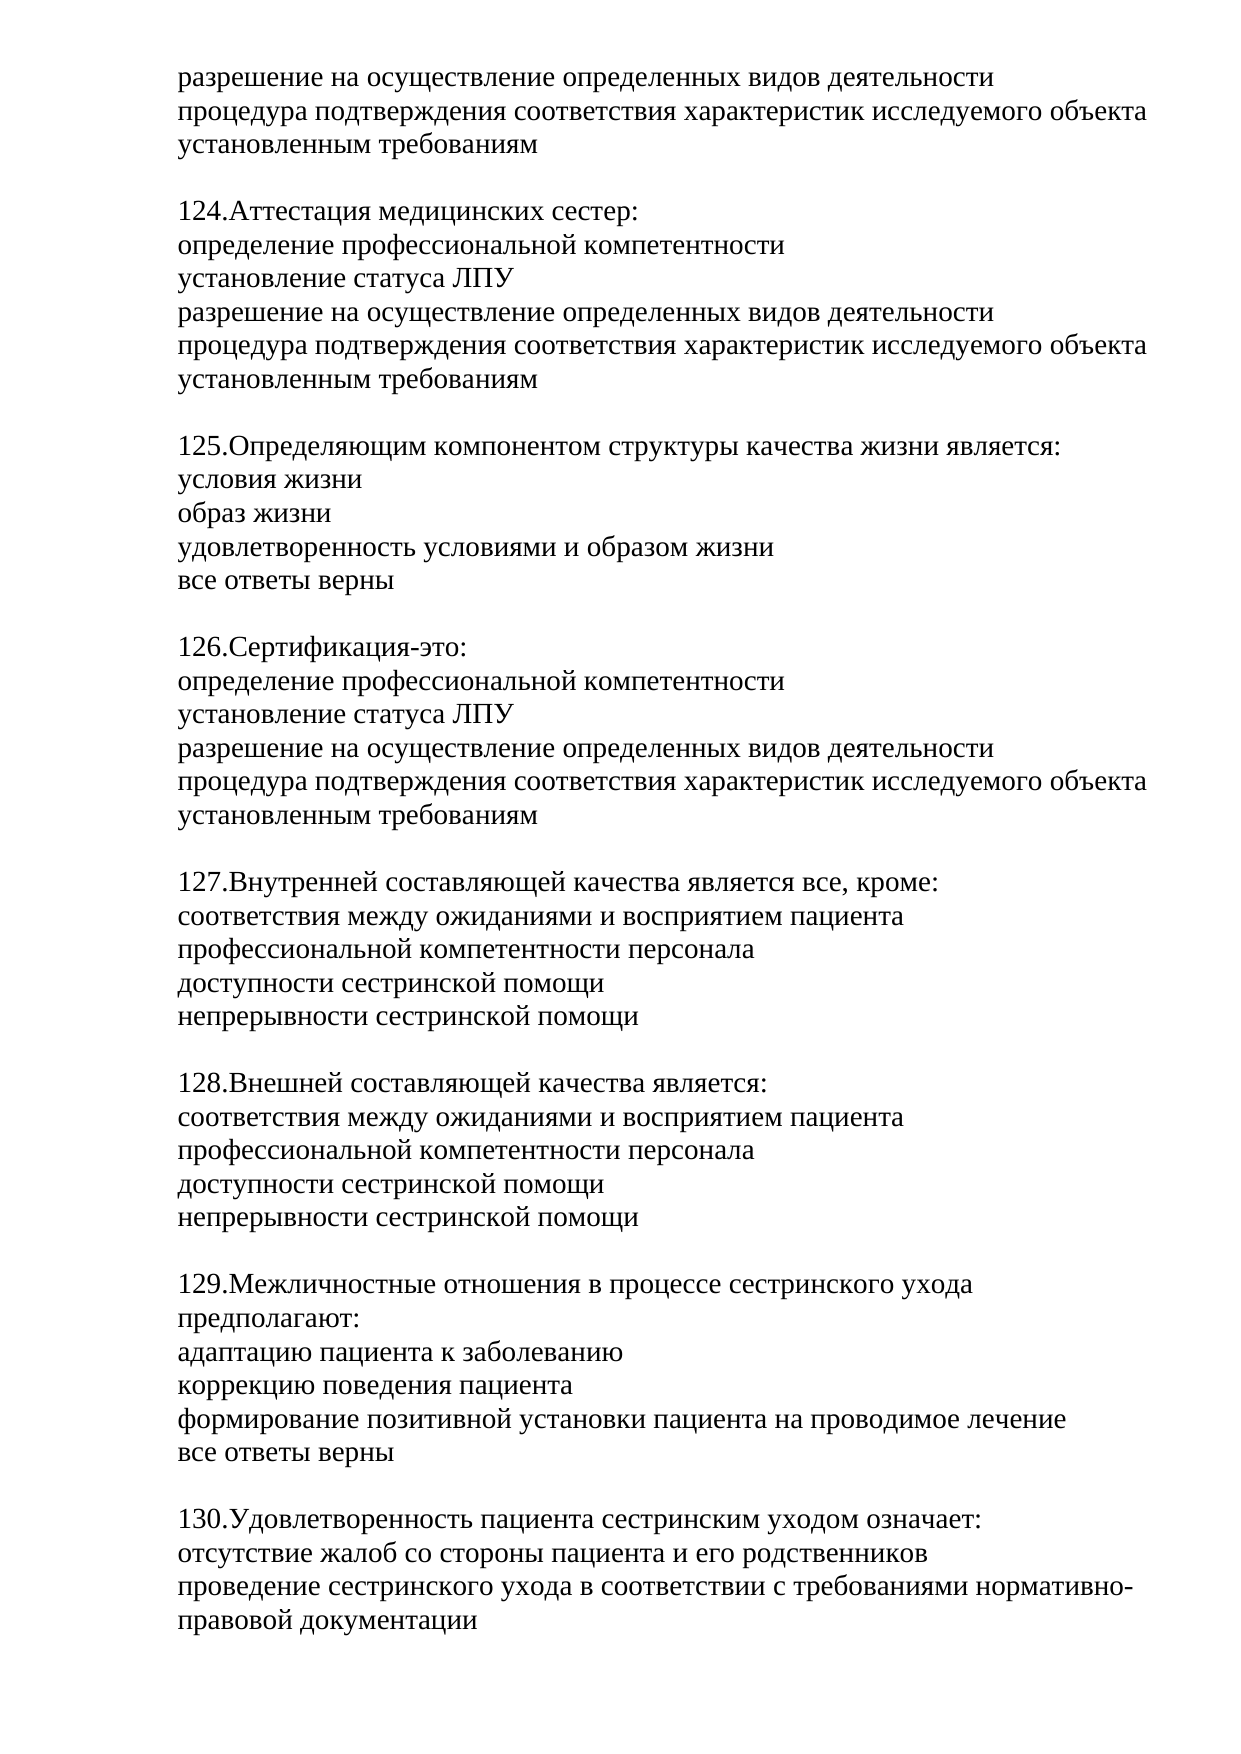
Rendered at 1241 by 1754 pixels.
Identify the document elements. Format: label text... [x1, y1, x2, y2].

text отсутствие жалоб со стороны пациента и его родственников [177, 1535, 1152, 1568]
text адаптацию пациента к заболеванию [177, 1334, 1152, 1367]
text разрешение на осуществление определенных видов деятельности [177, 294, 1152, 327]
text доступности сестринской помощи [177, 1166, 1152, 1199]
text 128.Внешней составляющей качества является: [177, 1065, 1152, 1099]
text установление статуса ЛПУ [177, 260, 1152, 294]
text 126.Сертификация-это: [177, 629, 1152, 663]
text все ответы верны [177, 562, 1152, 596]
text соответствия между ожиданиями и восприятием пациента [177, 1099, 1152, 1132]
text профессиональной компетентности персонала [177, 1132, 1152, 1166]
text 129.Межличностные отношения в процессе сестринского ухода предполагают: [177, 1267, 1152, 1334]
text процедура подтверждения соответствия характеристик исследуемого объекта установленным требованиям [177, 763, 1152, 831]
text определение профессиональной компетентности [177, 663, 1152, 696]
text проведение сестринского ухода в соответствии с требованиями нормативно-правовой документации [177, 1568, 1152, 1636]
text условия жизни [177, 462, 1152, 495]
text формирование позитивной установки пациента на проводимое лечение [177, 1401, 1152, 1434]
text разрешение на осуществление определенных видов деятельности [177, 730, 1152, 763]
text профессиональной компетентности персонала [177, 931, 1152, 965]
text установление статуса ЛПУ [177, 696, 1152, 730]
text все ответы верны [177, 1434, 1152, 1468]
text 127.Внутренней составляющей качества является все, кроме: [177, 864, 1152, 898]
text процедура подтверждения соответствия характеристик исследуемого объекта установленным требованиям [177, 93, 1152, 160]
text 130.Удовлетворенность пациента сестринским уходом означает: [177, 1501, 1152, 1535]
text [177, 59, 1152, 93]
text соответствия между ожиданиями и восприятием пациента [177, 898, 1152, 931]
text доступности сестринской помощи [177, 965, 1152, 998]
text непрерывности сестринской помощи [177, 998, 1152, 1032]
text образ жизни [177, 495, 1152, 529]
text коррекцию поведения пациента [177, 1367, 1152, 1401]
text 124.Аттестация медицинских сестер: [177, 193, 1152, 227]
text определение профессиональной компетентности [177, 227, 1152, 260]
text процедура подтверждения соответствия характеристик исследуемого объекта установленным требованиям [177, 327, 1152, 394]
text удовлетворенность условиями и образом жизни [177, 529, 1152, 562]
text непрерывности сестринской помощи [177, 1199, 1152, 1233]
text 125.Определяющим компонентом структуры качества жизни является: [177, 428, 1152, 462]
